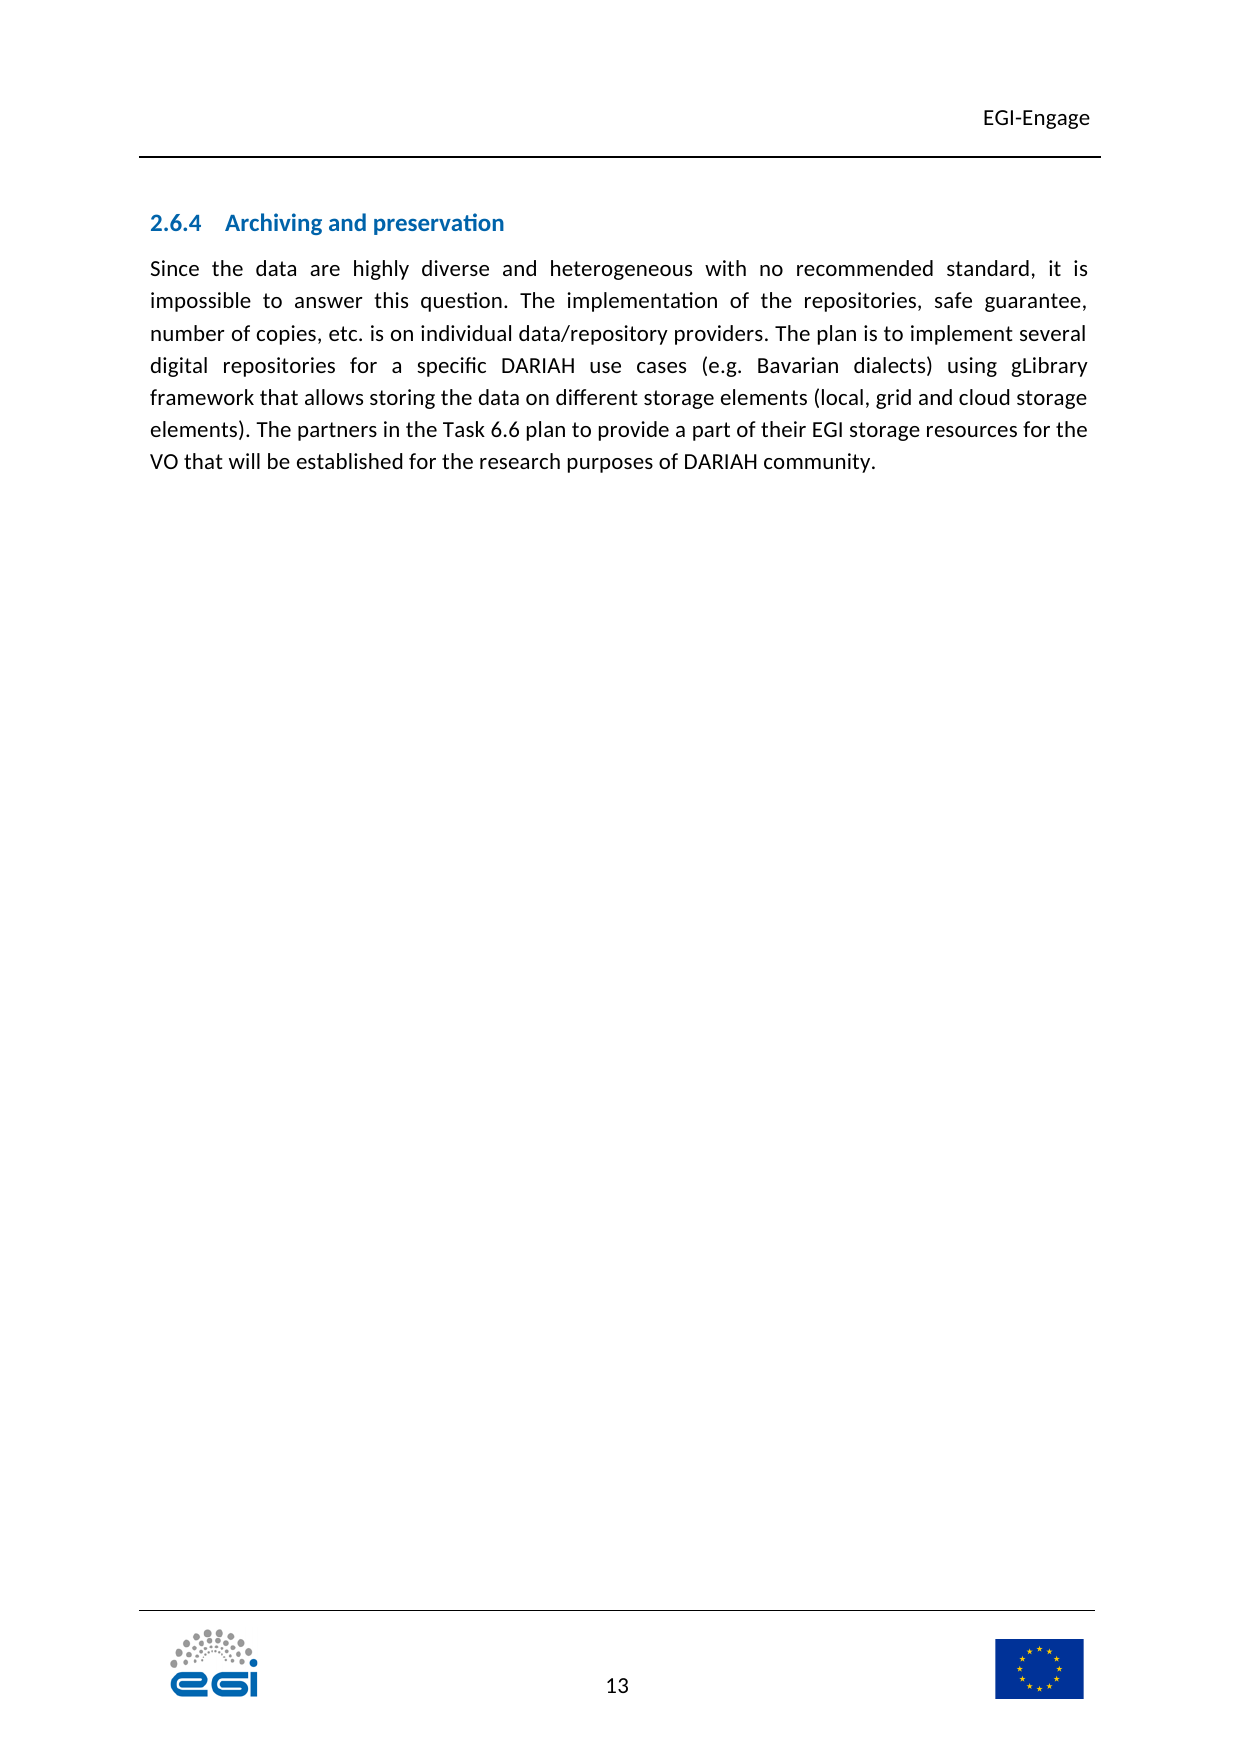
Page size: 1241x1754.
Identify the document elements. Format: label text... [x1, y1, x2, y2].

picture [150, 1627, 276, 1699]
picture [995, 1639, 1084, 1699]
text Since the data are highly diverse and heterogeneous with no recommended standard, it is impossible to answer this question. The implementation of the repositories, safe guarantee, number of copies, etc. is on individual data/repository providers. The plan is to implement several digital repositories for a specific DARIAH use cases (e.g. Bavarian dialects) using gLibrary framework that allows storing the data on different storage elements (local, grid and cloud storage elements). The partners in the Task 6.6 plan to provide a part of their EGI storage resources for the VO that will be established for the research purposes of DARIAH community. [150, 254, 1090, 475]
subtitle Archiving and preservation [150, 207, 1090, 237]
